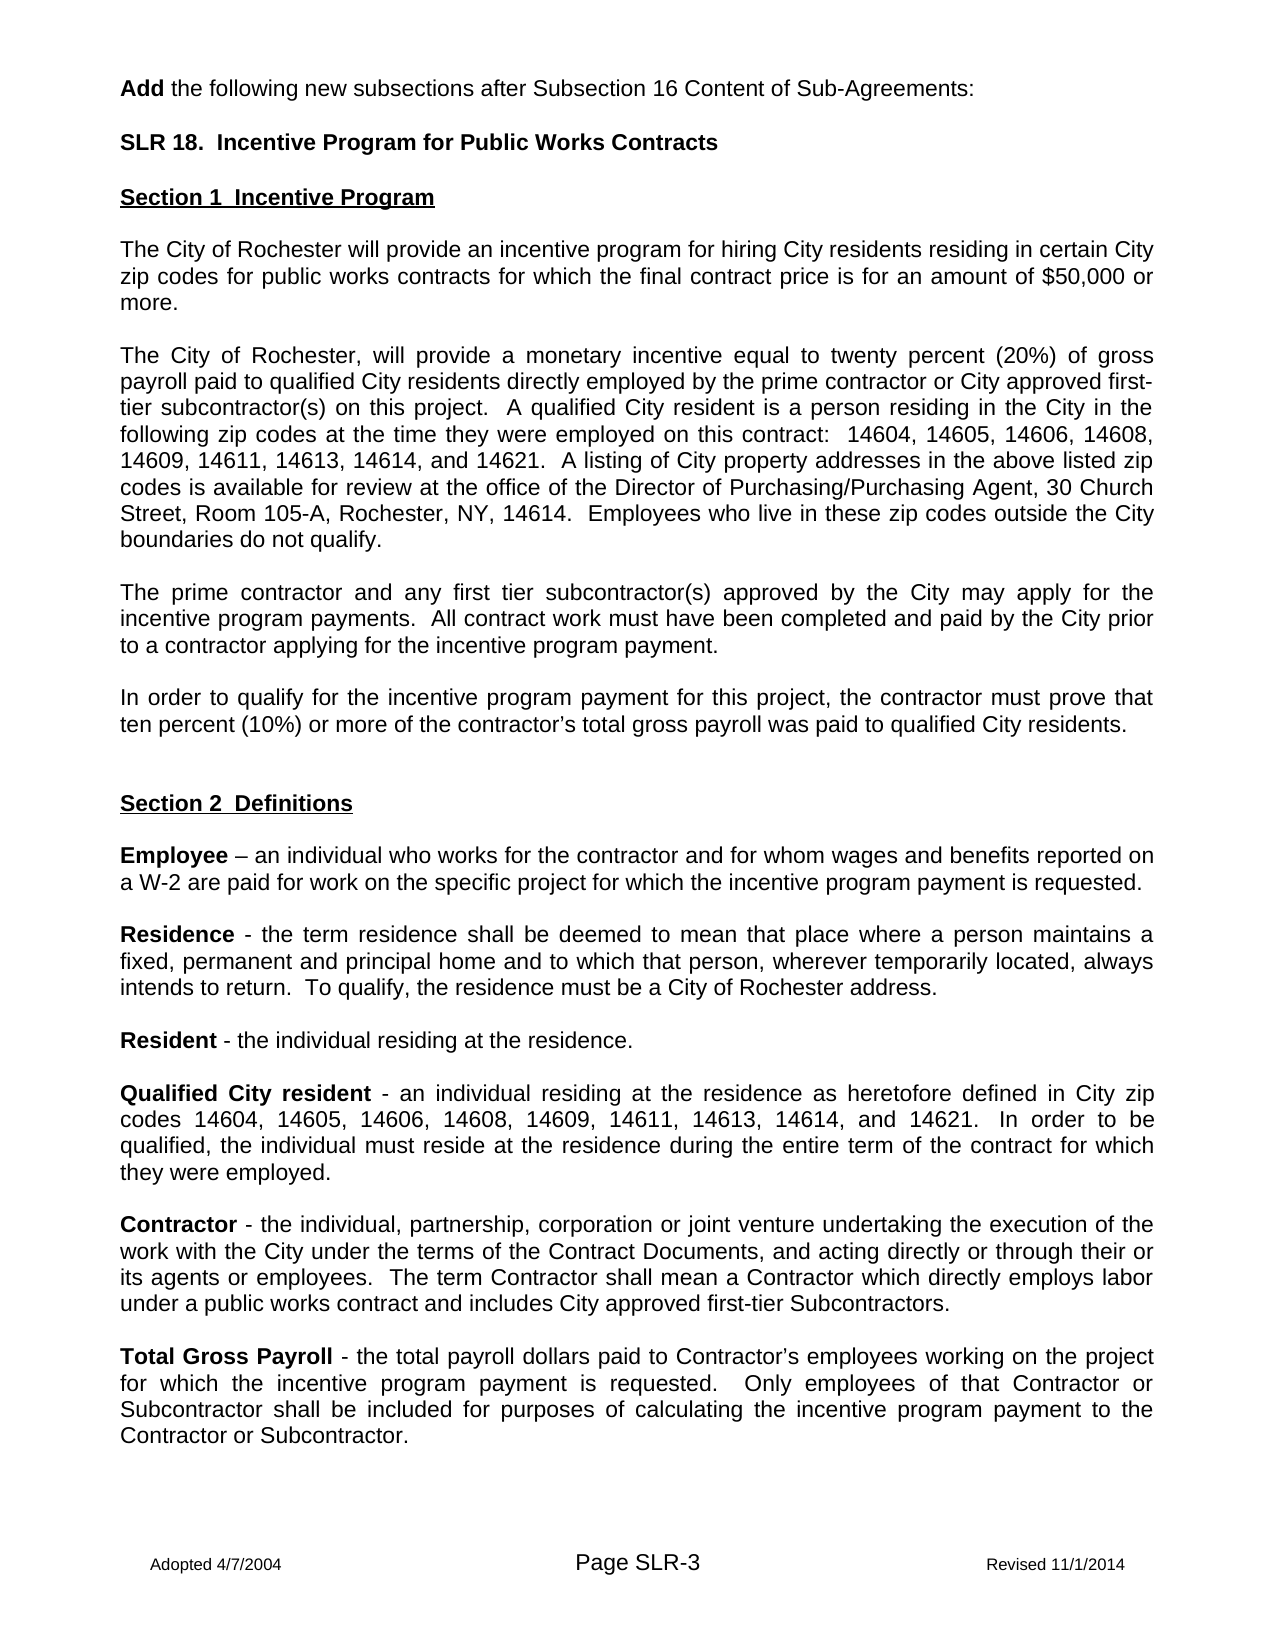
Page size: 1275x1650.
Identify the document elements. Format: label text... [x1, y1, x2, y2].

text Contractor - the individual, partnership, corporation or joint venture undertaking the execution of the work with the City under the terms of the Contract Documents, and acting directly or through their or its agents or employees. The term Contractor shall mean a Contractor which directly employs labor under a public works contract and includes City approved first-tier Subcontractors. [120, 1211, 1155, 1317]
text Employee – an individual who works for the contractor and for whom wages and benefits reported on a W-2 are paid for work on the specific project for which the incentive program payment is requested. [120, 842, 1155, 895]
text Section 1 Incentive Program [120, 183, 1155, 210]
text Resident - the individual residing at the residence. [120, 1027, 1155, 1053]
text Add the following new subsections after Subsection 16 Content of Sub-Agreements: [120, 75, 1155, 101]
text SLR 18. Incentive Program for Public Works Contracts [120, 129, 1155, 156]
text The City of Rochester will provide an incentive program for hiring City residents residing in certain City zip codes for public works contracts for which the final contract price is for an amount of $50,000 or more. [120, 236, 1155, 315]
text Total Gross Payroll - the total payroll dollars paid to Contractor’s employees working on the project for which the incentive program payment is requested. Only employees of that Contractor or Subcontractor shall be included for purposes of calculating the incentive program payment to the Contractor or Subcontractor. [120, 1343, 1155, 1448]
text Residence - the term residence shall be deemed to mean that place where a person maintains a fixed, permanent and principal home and to which that person, wherever temporarily located, always intends to return. To qualify, the residence must be a City of Rochester address. [120, 921, 1155, 1001]
text In order to qualify for the incentive program payment for this project, the contractor must prove that ten percent (10%) or more of the contractor’s total gross payroll was paid to qualified City residents. [120, 684, 1155, 737]
text Qualified City resident - an individual residing at the residence as heretofore defined in City zip codes 14604, 14605, 14606, 14608, 14609, 14611, 14613, 14614, and 14621. In order to be qualified, the individual must reside at the residence during the entire term of the contract for which they were employed. [120, 1079, 1155, 1185]
text The City of Rochester, will provide a monetary incentive equal to twenty percent (20%) of gross payroll paid to qualified City residents directly employed by the prime contractor or City approved first-tier subcontractor(s) on this project. A qualified City resident is a person residing in the City in the following zip codes at the time they were employed on this contract: 14604, 14605, 14606, 14608, 14609, 14611, 14613, 14614, and 14621. A listing of City property addresses in the above listed zip codes is available for review at the office of the Director of Purchasing/Purchasing Agent, 30 Church Street, Room 105-A, Rochester, NY, 14614. Employees who live in these zip codes outside the City boundaries do not qualify. [120, 342, 1155, 552]
text Section 2 Definitions [120, 790, 1155, 816]
text The prime contractor and any first tier subcontractor(s) approved by the City may apply for the incentive program payments. All contract work must have been completed and paid by the City prior to a contractor applying for the incentive program payment. [120, 579, 1155, 658]
